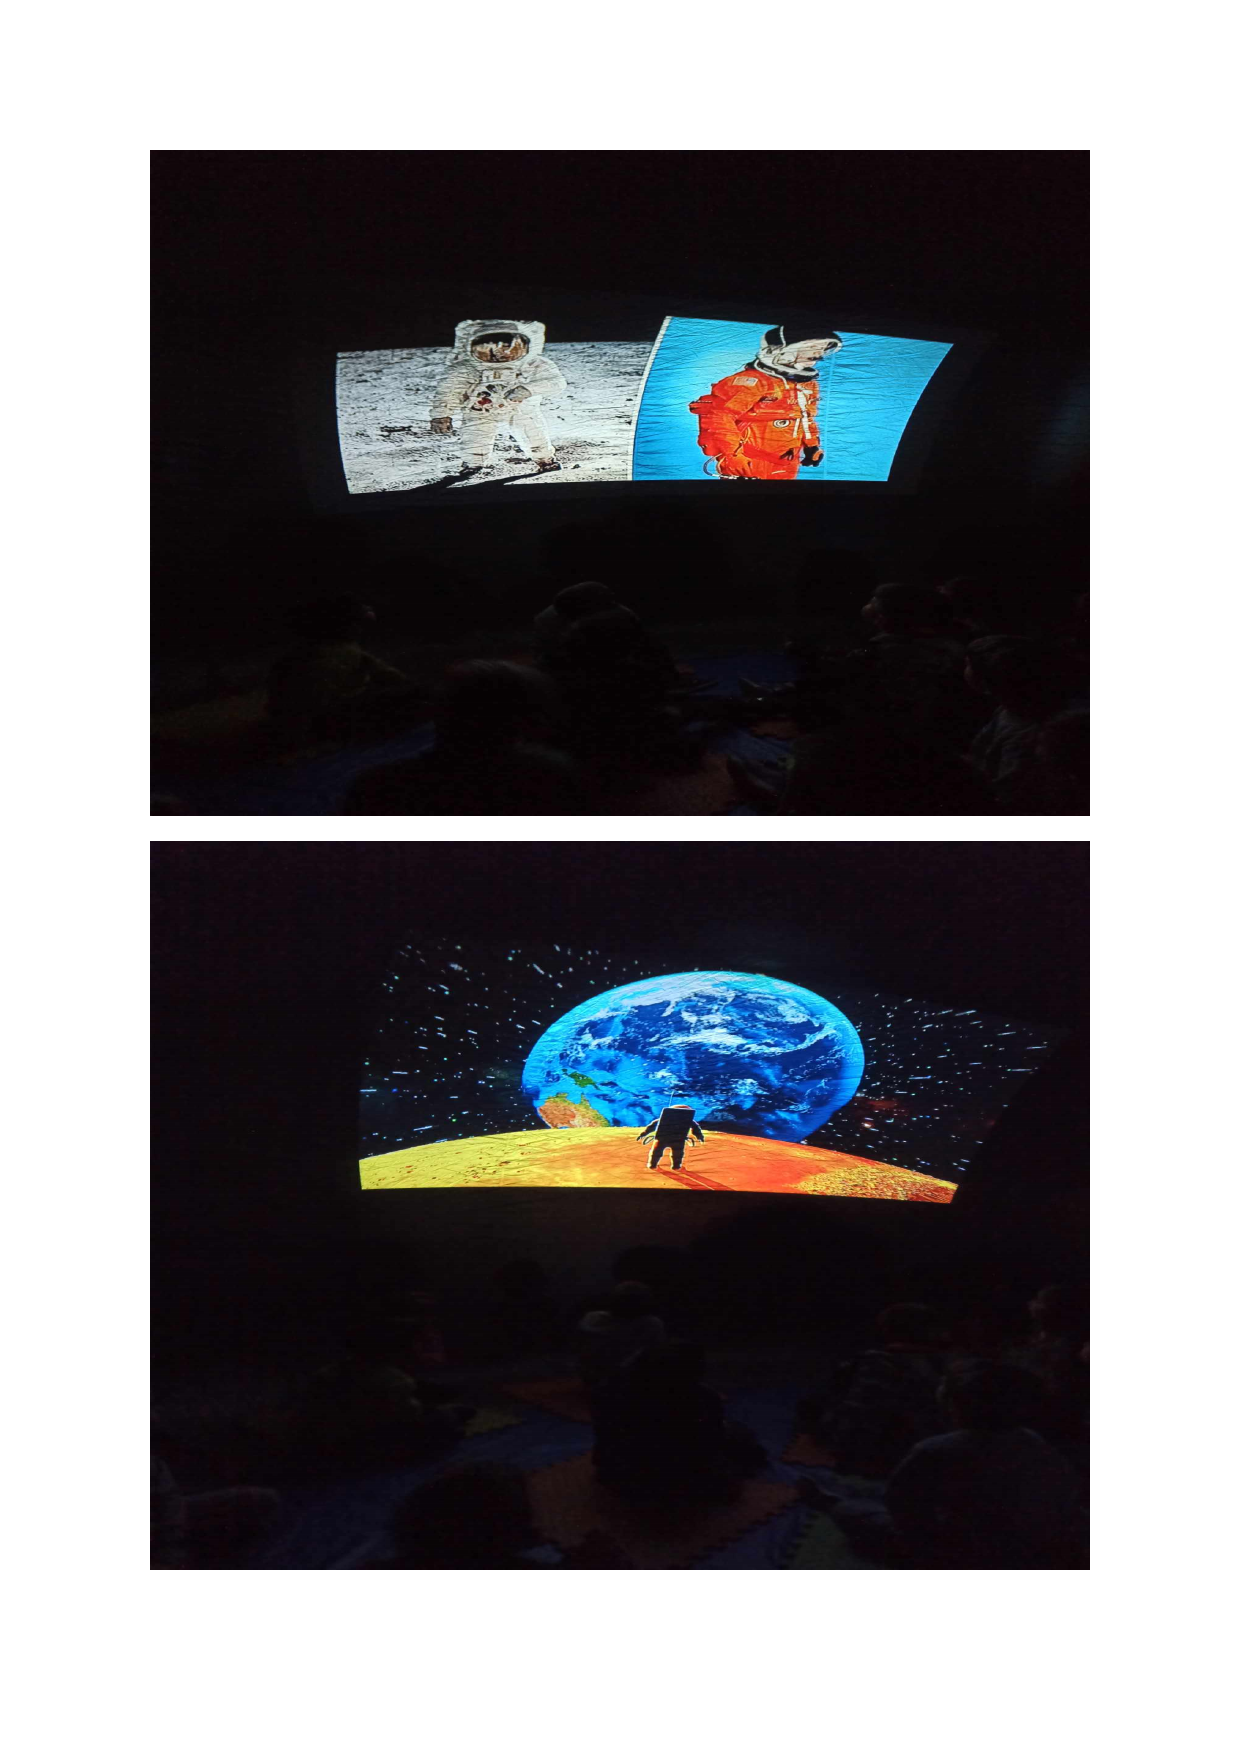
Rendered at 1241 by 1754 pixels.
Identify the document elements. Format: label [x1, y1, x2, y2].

picture [150, 841, 1090, 1570]
picture [150, 150, 1090, 816]
